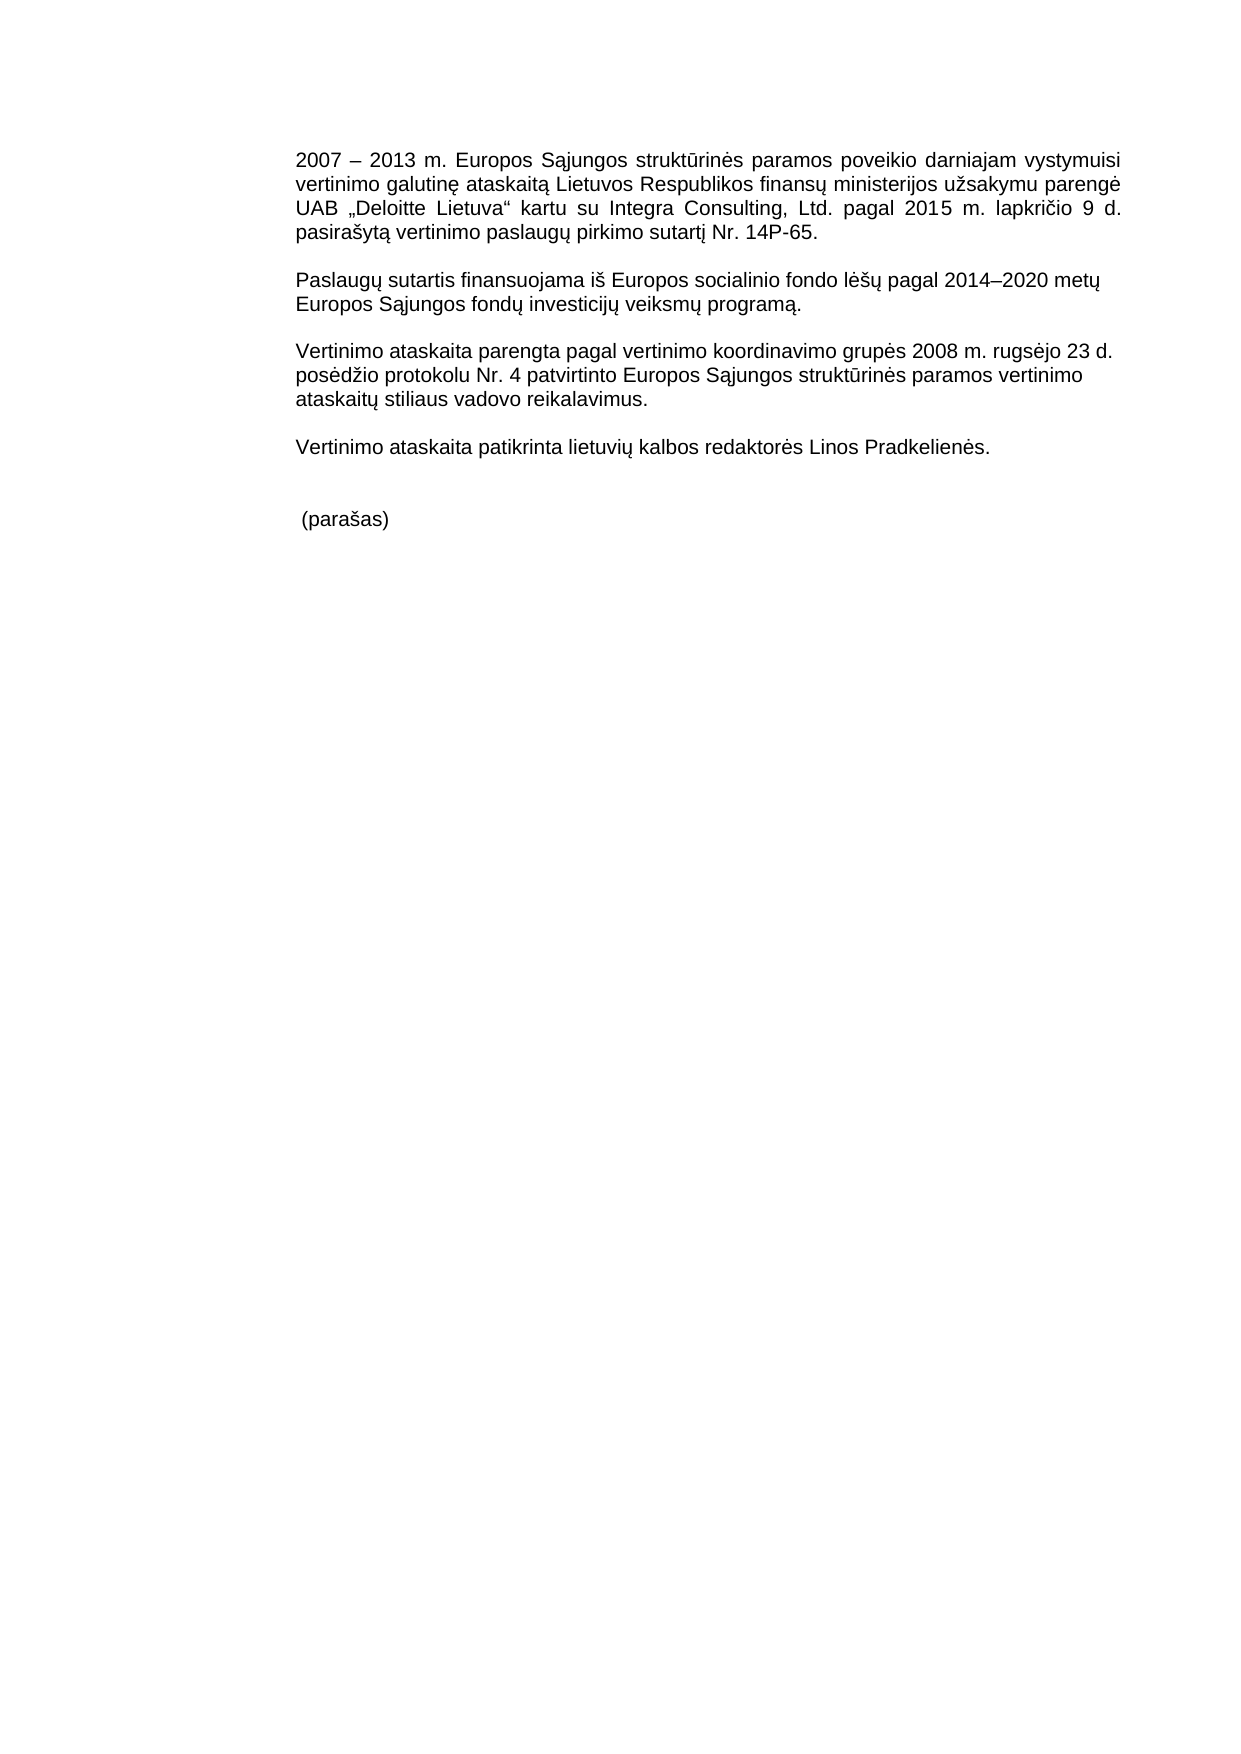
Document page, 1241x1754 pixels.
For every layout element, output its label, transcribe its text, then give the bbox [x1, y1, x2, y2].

text Paslaugų sutartis finansuojama iš Europos socialinio fondo lėšų pagal 2014–2020 metų Europos Sąjungos fondų investicijų veiksmų programą. [295, 267, 1122, 315]
text posėdžio protokolu Nr. 4 patvirtinto Europos Sąjungos struktūrinės paramos vertinimo ataskaitų stiliaus vadovo reikalavimus. [295, 363, 1122, 411]
text Vertinimo ataskaita parengta pagal vertinimo koordinavimo grupės 2008 m. rugsėjo 23 d. [295, 339, 1122, 363]
text 2007 – 2013 m. Europos Sąjungos struktūrinės paramos poveikio darniajam vystymuisi vertinimo galutinę ataskaitą Lietuvos Respublikos finansų ministerijos užsakymu parengė UAB „Deloitte Lietuva“ kartu su Integra Consulting, Ltd. pagal 2015 m. lapkričio 9 d. pasirašytą vertinimo paslaugų pirkimo sutartį Nr. 14P-65. [295, 148, 1122, 243]
text Vertinimo ataskaita patikrinta lietuvių kalbos redaktorės Linos Pradkelienės. [295, 435, 1122, 459]
text (parašas) [295, 507, 1122, 551]
